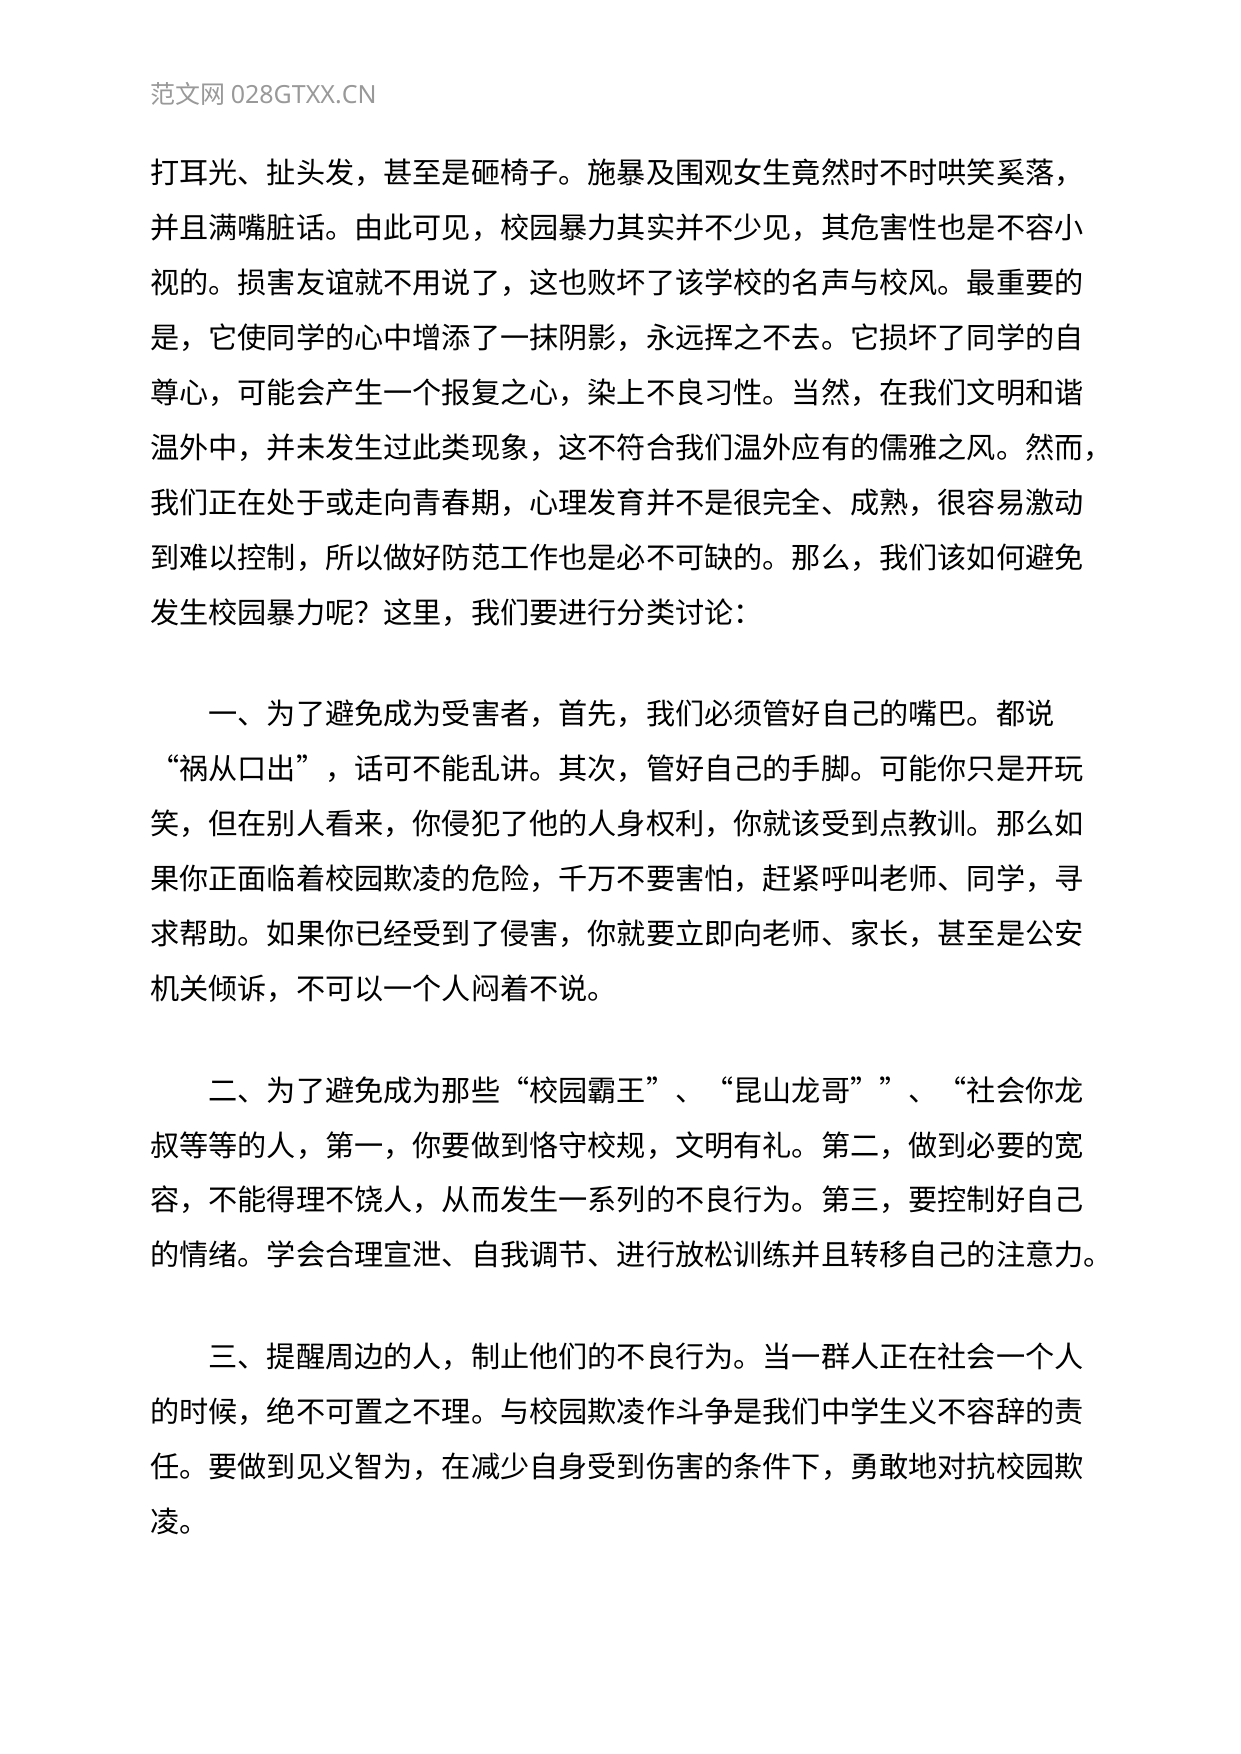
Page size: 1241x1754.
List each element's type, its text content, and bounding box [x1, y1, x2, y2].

text 一、为了避免成为受害者，首先，我们必须管好自己的嘴巴。都说“祸从口出”，话可不能乱讲。其次，管好自己的手脚。可能你只是开玩笑，但在别人看来，你侵犯了他的人身权利，你就该受到点教训。那么如果你正面临着校园欺凌的危险，千万不要害怕，赶紧呼叫老师、同学，寻求帮助。如果你已经受到了侵害，你就要立即向老师、家长，甚至是公安机关倾诉，不可以一个人闷着不说。 [150, 691, 1090, 1008]
text 二、为了避免成为那些“校园霸王”、“昆山龙哥””、“社会你龙叔等等的人，第一，你要做到恪守校规，文明有礼。第二，做到必要的宽容，不能得理不饶人，从而发生一系列的不良行为。第三，要控制好自己的情绪。学会合理宣泄、自我调节、进行放松训练并且转移自己的注意力。 [150, 1067, 1090, 1274]
text 三、提醒周边的人，制止他们的不良行为。当一群人正在社会一个人的时候，绝不可置之不理。与校园欺凌作斗争是我们中学生义不容辞的责任。要做到见义智为，在减少自身受到伤害的条件下，勇敢地对抗校园欺凌。 [150, 1334, 1090, 1541]
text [150, 150, 1090, 631]
